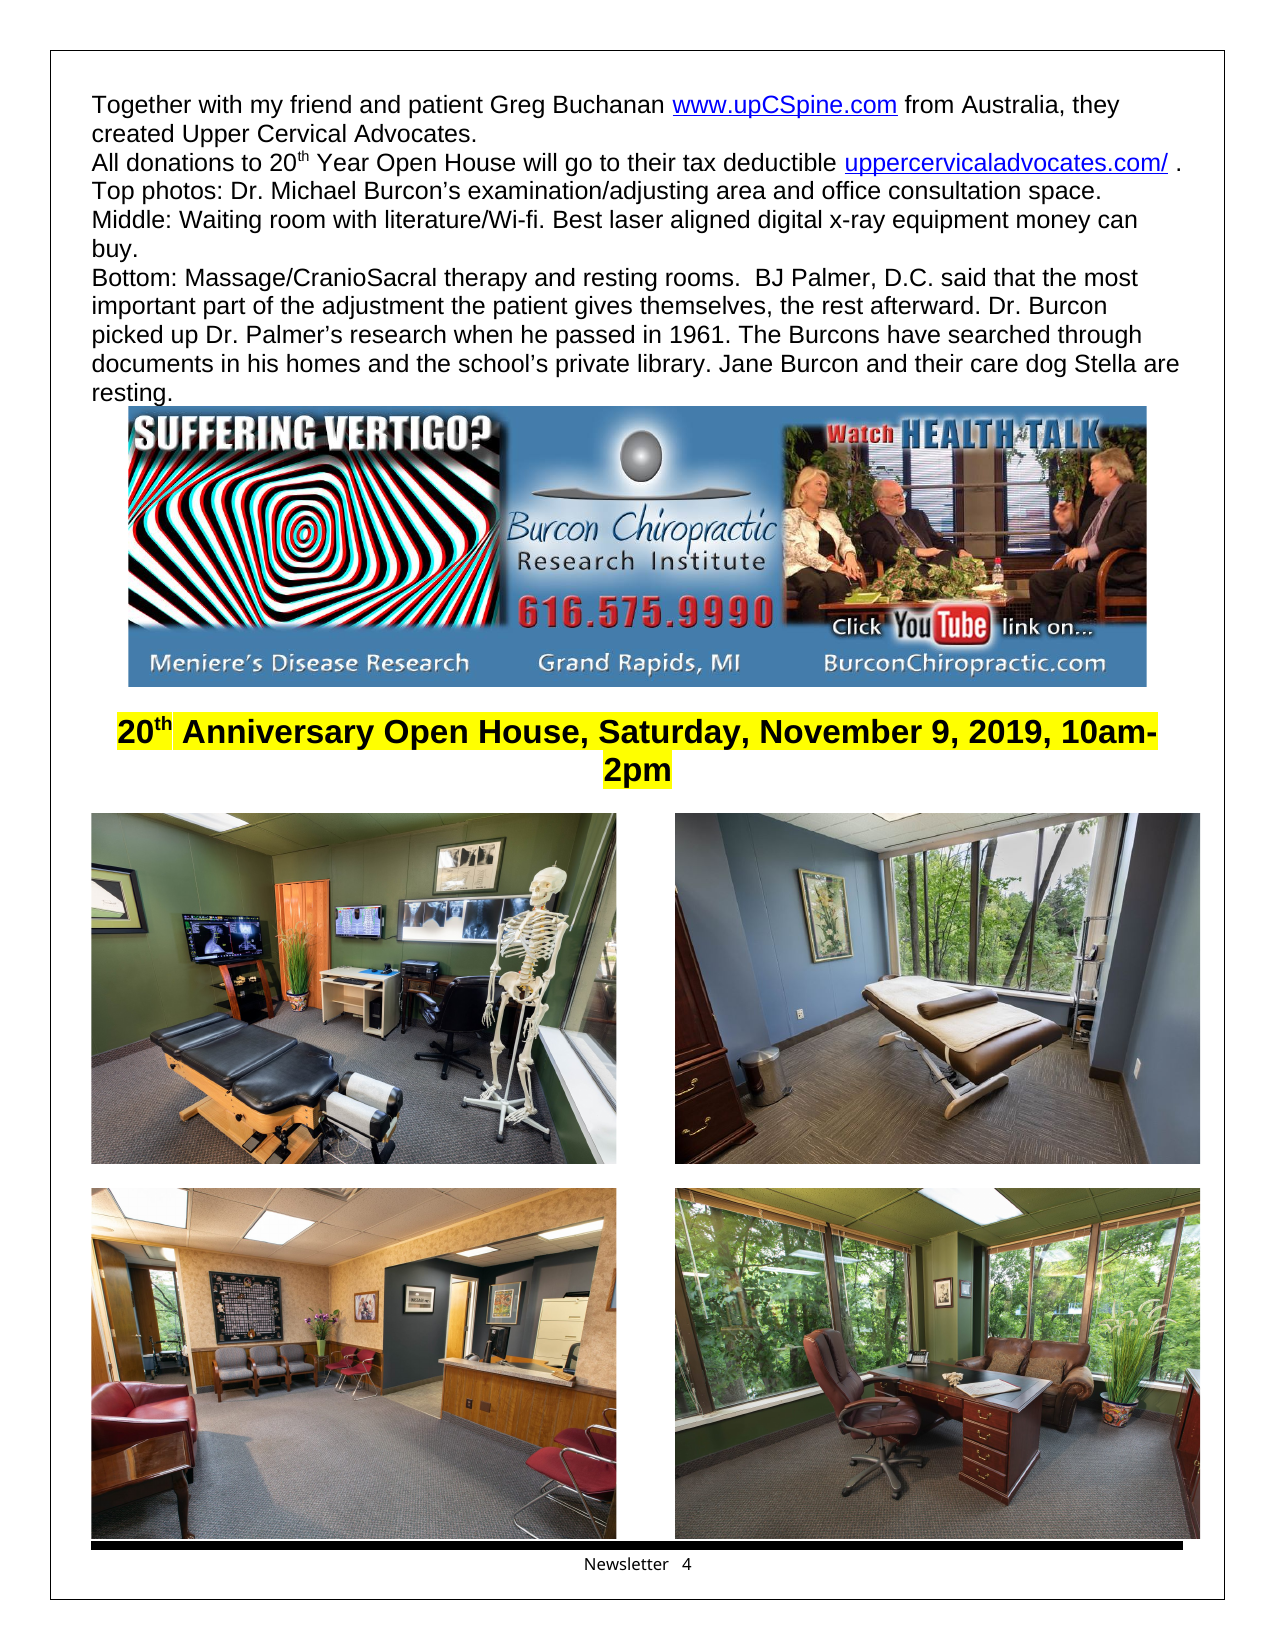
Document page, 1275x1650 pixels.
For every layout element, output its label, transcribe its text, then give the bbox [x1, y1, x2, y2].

picture [675, 1188, 1200, 1539]
text Middle: Waiting room with literature/Wi-fi. Best laser aligned digital x-ray equipment money can buy. [91, 205, 1183, 262]
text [91, 90, 1183, 147]
text All donations to 20th Year Open House will go to their tax deductible uppercervicaladvocates.com/ . Top photos: Dr. Michael Burcon’s examination/adjusting area and office consultation space. [91, 147, 1183, 205]
picture [675, 813, 1200, 1164]
picture [128, 406, 1147, 687]
text 20th Anniversary Open House, Saturday, November 9, 2019, 10am-2pm [672, 712, 1183, 789]
picture [91, 813, 617, 1164]
text 20th Anniversary Open House, Saturday, November 9, 2019, 10am-2pm [91, 712, 603, 789]
picture [91, 1188, 617, 1539]
text Bottom: Massage/CranioSacral therapy and resting rooms. BJ Palmer, D.C. said that the most important part of the adjustment the patient gives themselves, the rest afterward. Dr. Burcon picked up Dr. Palmer’s research when he passed in 1961. The Burcons have searched through documents in his homes and the school’s private library. Jane Burcon and their care dog Stella are resting. [91, 262, 1183, 406]
